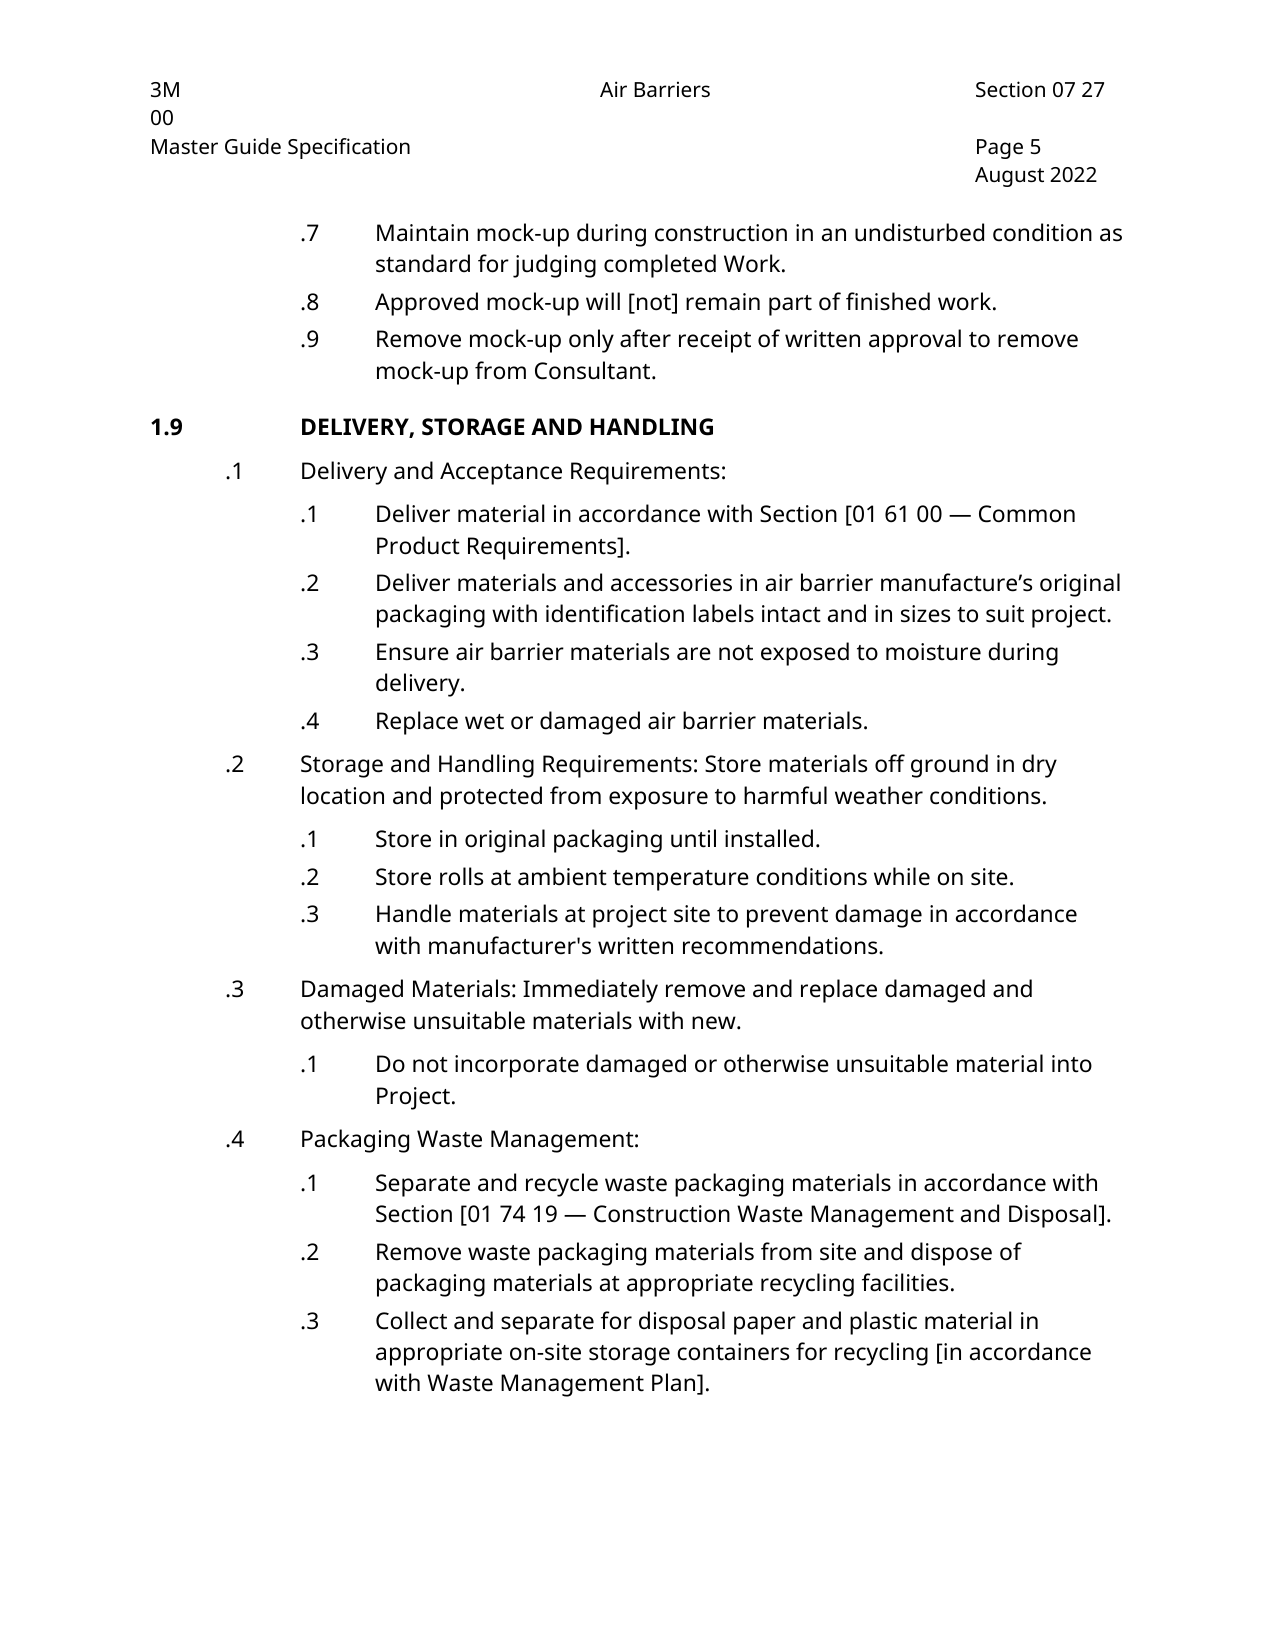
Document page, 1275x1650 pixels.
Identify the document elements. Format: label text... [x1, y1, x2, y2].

subtitle Handle materials at project site to prevent damage in accordance with manufacturer's written recommendations. [300, 898, 1125, 961]
subtitle Deliver material in accordance with Section [01 61 00 — Common Product Requirements]. [300, 498, 1125, 561]
subtitle Collect and separate for disposal paper and plastic material in appropriate on-site storage containers for recycling [in accordance with Waste Management Plan]. [300, 1305, 1125, 1398]
subtitle Remove waste packaging materials from site and dispose of packaging materials at appropriate recycling facilities. [300, 1236, 1125, 1298]
subtitle Maintain mock-up during construction in an undisturbed condition as standard for judging completed Work. [300, 217, 1125, 280]
subtitle Deliver materials and accessories in air barrier manufacture’s original packaging with identification labels intact and in sizes to suit project. [300, 567, 1125, 630]
subtitle Delivery and Acceptance Requirements: [225, 455, 1125, 486]
subtitle Separate and recycle waste packaging materials in accordance with Section [01 74 19 — Construction Waste Management and Disposal]. [300, 1167, 1125, 1230]
subtitle Ensure air barrier materials are not exposed to moisture during delivery. [300, 636, 1125, 698]
subtitle Approved mock-up will [not] remain part of finished work. [300, 286, 1125, 317]
subtitle DELIVERY, STORAGE AND HANDLING [150, 411, 1125, 442]
subtitle Packaging Waste Management: [225, 1123, 1125, 1155]
subtitle Store in original packaging until installed. [300, 823, 1125, 855]
subtitle Damaged Materials: Immediately remove and replace damaged and otherwise unsuitable materials with new. [225, 973, 1125, 1036]
subtitle Storage and Handling Requirements: Store materials off ground in dry location and protected from exposure to harmful weather conditions. [225, 748, 1125, 811]
subtitle Do not incorporate damaged or otherwise unsuitable material into Project. [300, 1048, 1125, 1111]
subtitle Replace wet or damaged air barrier materials. [300, 705, 1125, 736]
subtitle Store rolls at ambient temperature conditions while on site. [300, 861, 1125, 892]
subtitle Remove mock-up only after receipt of written approval to remove mock-up from Consultant. [300, 323, 1125, 386]
